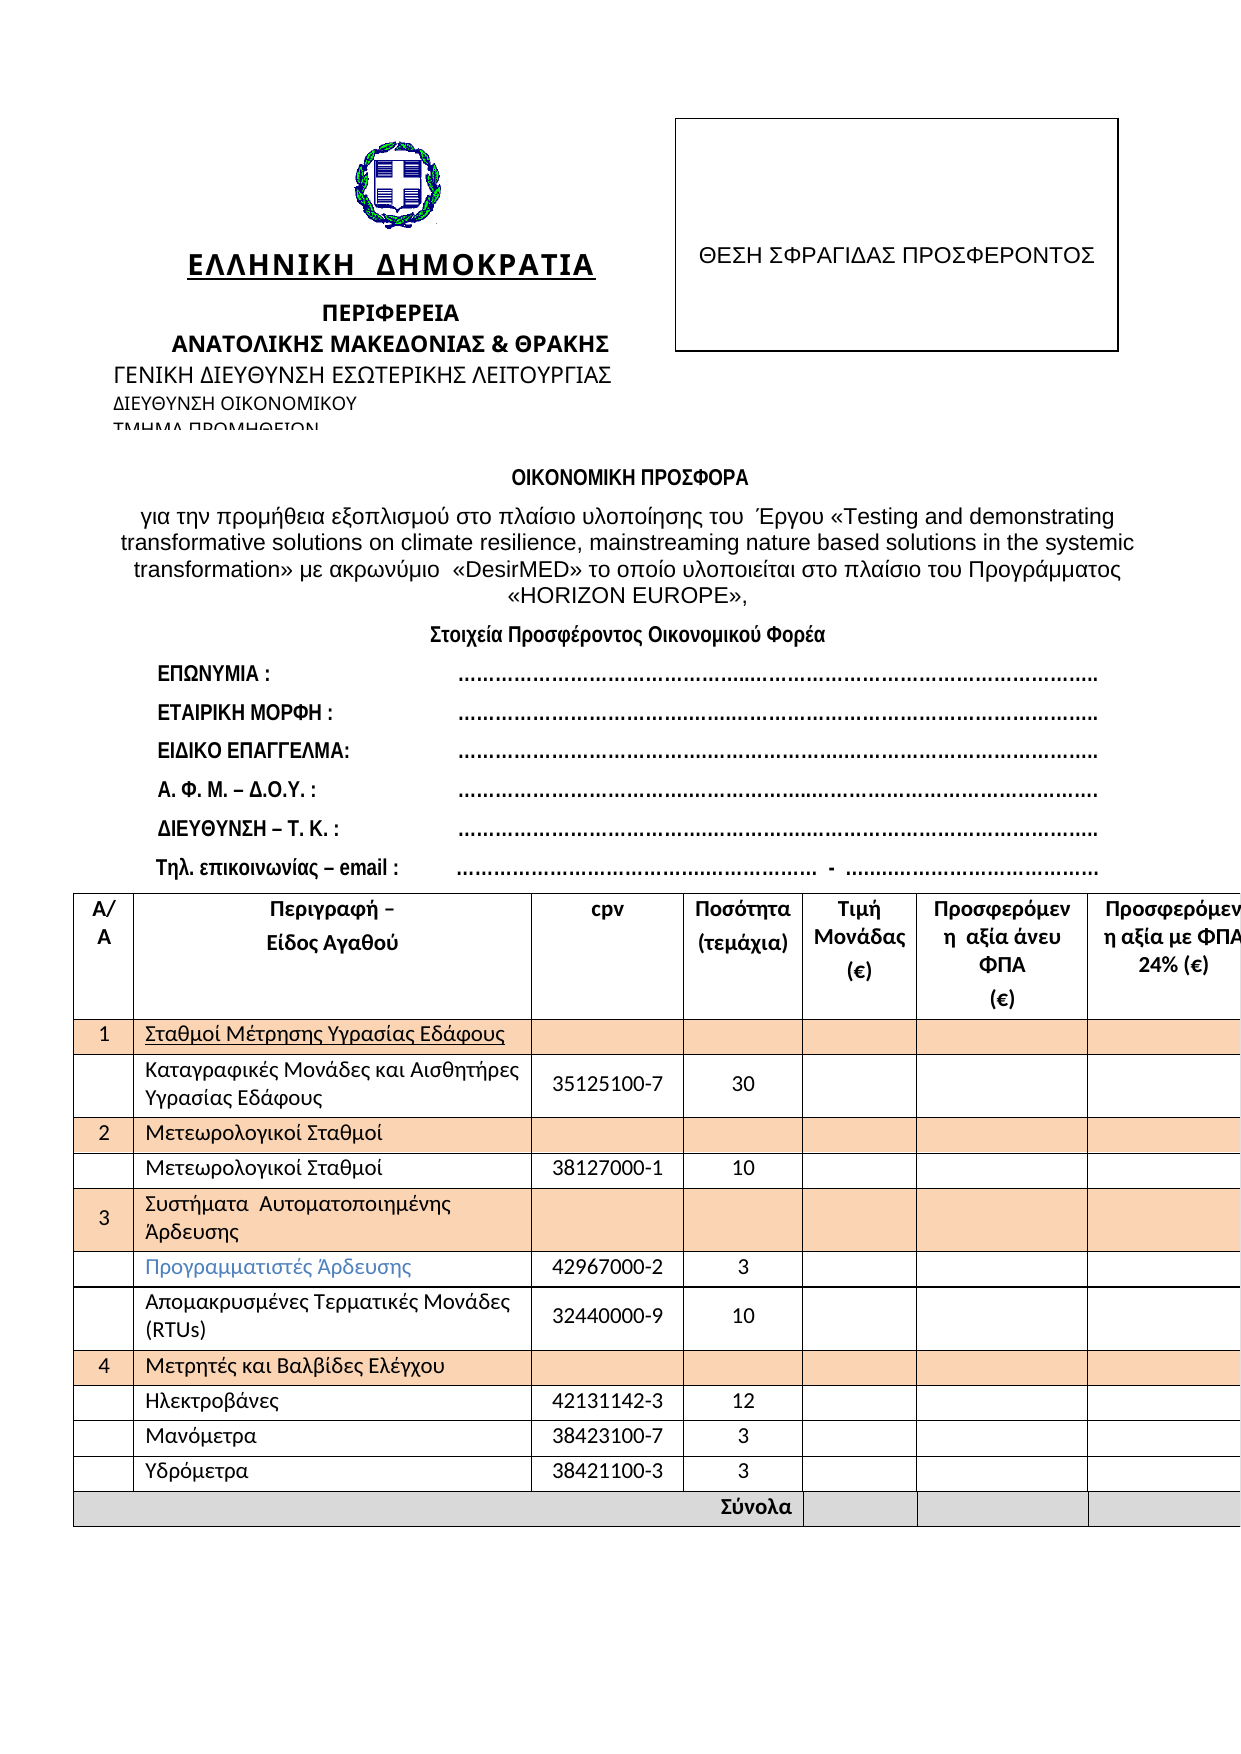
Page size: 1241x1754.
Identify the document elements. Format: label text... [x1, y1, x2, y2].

table_cell [684, 1118, 802, 1152]
table_cell [803, 1288, 916, 1350]
table_cell [1088, 1055, 1240, 1117]
table_cell [1088, 1118, 1240, 1152]
table_cell 3 [684, 1421, 802, 1456]
table_cell [917, 1386, 1087, 1420]
table_header cpv [532, 894, 683, 1018]
table_cell [803, 1386, 916, 1420]
table_cell Μετεωρολογικοί Σταθμοί [134, 1118, 531, 1152]
table_cell Προγραμματιστές Άρδευσης [134, 1252, 531, 1286]
text Τηλ. επικοινωνίας – email : ………………………………….……………… - ….….…………………………… [74, 854, 1181, 880]
table_cell [917, 1457, 1087, 1491]
table_cell 2 [74, 1118, 133, 1152]
table_cell [917, 1252, 1087, 1286]
text ΕΙΔΙΚΟ ΕΠΑΓΓΕΛΜΑ: ………………………………….………………….………………………………….. [74, 737, 1181, 764]
table_cell [1088, 1189, 1240, 1251]
text ΕΠΩΝΥΜΙΑ : ………………………………………..……………………………………………….. [74, 660, 1181, 686]
text ΕΤΑΙΡΙΚΗ ΜΟΡΦΗ : ……………………………….…….………………………………………………….. [74, 698, 1181, 725]
table_cell [803, 1457, 916, 1491]
table_cell Σύνολα [74, 1492, 803, 1526]
text ΔΙΕΥΘΥΝΣΗ – Τ. Κ. : ………………………………….…………….……………………………………….. [74, 815, 1181, 841]
table_cell [1088, 1386, 1240, 1420]
table_cell Συστήματα Αυτοματοποιημένης Άρδευσης [134, 1189, 531, 1251]
table_cell [803, 1020, 916, 1054]
table_header Περιγραφή – Είδος Αγαθού [134, 894, 531, 1018]
table_cell [1089, 1492, 1240, 1526]
table_cell 38127000-1 [532, 1154, 683, 1188]
table_cell [803, 1351, 916, 1385]
table_cell [74, 1457, 133, 1491]
text για την προμήθεια εξοπλισμού στο πλαίσιο υλοποίησης του Έργου «Testing and demonstrating transformative solutions on climate resilience, mainstreaming nature based solutions in the systemic transformation» με ακρωνύμιο «DesirMED» το οποίο υλοποιείται στο πλαίσιο του Προγράμματος «HORIZON EUROPE», [74, 503, 1181, 608]
table_cell [1088, 1154, 1240, 1188]
table_cell [74, 1288, 133, 1350]
table_cell Μετρητές και Βαλβίδες Ελέγχου [134, 1351, 531, 1385]
table_cell [684, 1189, 802, 1251]
table_cell 38421100-3 [532, 1457, 683, 1491]
table_cell Υδρόμετρα [134, 1457, 531, 1491]
table_cell [684, 1020, 802, 1054]
table_cell Απομακρυσμένες Τερματικές Μονάδες (RTUs) [134, 1288, 531, 1350]
table_cell 4 [74, 1351, 133, 1385]
table_cell [1088, 1288, 1240, 1350]
text ΟΙΚΟΝΟΜΙΚΗ ΠΡΟΣΦΟΡΑ [74, 464, 1181, 490]
table_cell [532, 1020, 683, 1054]
table_cell [1088, 1020, 1240, 1054]
table_cell Ηλεκτροβάνες [134, 1386, 531, 1420]
text Στοιχεία Προσφέροντος Οικονομικού Φορέα [74, 621, 1181, 647]
table_cell 35125100-7 [532, 1055, 683, 1117]
table_cell [803, 1421, 916, 1456]
text Α. Φ. Μ. – Δ.Ο.Υ. : ……………………………….………………..………………………………………. [74, 776, 1181, 803]
table_cell [803, 1189, 916, 1251]
table_cell [803, 1154, 916, 1188]
table_cell [1088, 1351, 1240, 1385]
table_cell [532, 1351, 683, 1385]
table_cell 10 [684, 1154, 802, 1188]
table_cell [803, 1252, 916, 1286]
table_cell 42967000-2 [532, 1252, 683, 1286]
table_cell [74, 1154, 133, 1188]
table_cell [1088, 1457, 1240, 1491]
table_cell [917, 1118, 1087, 1152]
table_cell [74, 1252, 133, 1286]
table_cell [917, 1288, 1087, 1350]
table_cell [74, 1386, 133, 1420]
table_cell [74, 1421, 133, 1456]
table_header Ποσότητα (τεμάχια) [684, 894, 802, 1018]
table_header Προσφερόμενη αξία άνευ ΦΠΑ (€) [917, 894, 1087, 1018]
table_cell [917, 1189, 1087, 1251]
table_cell [917, 1020, 1087, 1054]
table_cell 38423100-7 [532, 1421, 683, 1456]
table_cell [803, 1055, 916, 1117]
table_header Α/Α [74, 894, 133, 1018]
table_cell [917, 1351, 1087, 1385]
table_cell [532, 1189, 683, 1251]
table_cell 32440000-9 [532, 1288, 683, 1350]
table_cell 12 [684, 1386, 802, 1420]
table_cell 30 [684, 1055, 802, 1117]
table_header Προσφερόμενη αξία με ΦΠΑ 24% (€) [1088, 894, 1240, 1018]
table_cell [917, 1154, 1087, 1188]
table_cell 1 [74, 1020, 133, 1054]
table_cell Μανόμετρα [134, 1421, 531, 1456]
table_cell [684, 1351, 802, 1385]
table_header Τιμή Μονάδας (€) [803, 894, 916, 1018]
table_cell Καταγραφικές Μονάδες και Αισθητήρες Υγρασίας Εδάφους [134, 1055, 531, 1117]
table_cell Μετεωρολογικοί Σταθμοί [134, 1154, 531, 1188]
table_cell [1088, 1421, 1240, 1456]
table_cell [74, 1055, 133, 1117]
table_cell 10 [684, 1288, 802, 1350]
table_cell [804, 1492, 917, 1526]
table_cell [532, 1118, 683, 1152]
table_cell 42131142-3 [532, 1386, 683, 1420]
picture [338, 124, 448, 234]
table_cell [803, 1118, 916, 1152]
table_cell Σταθμοί Μέτρησης Υγρασίας Εδάφους [134, 1020, 531, 1054]
table_cell [917, 1055, 1087, 1117]
table_cell 3 [74, 1189, 133, 1251]
table_cell [1088, 1252, 1240, 1286]
table_cell [917, 1421, 1087, 1456]
table_cell 3 [684, 1252, 802, 1286]
table_cell [918, 1492, 1088, 1526]
table_cell 3 [684, 1457, 802, 1491]
